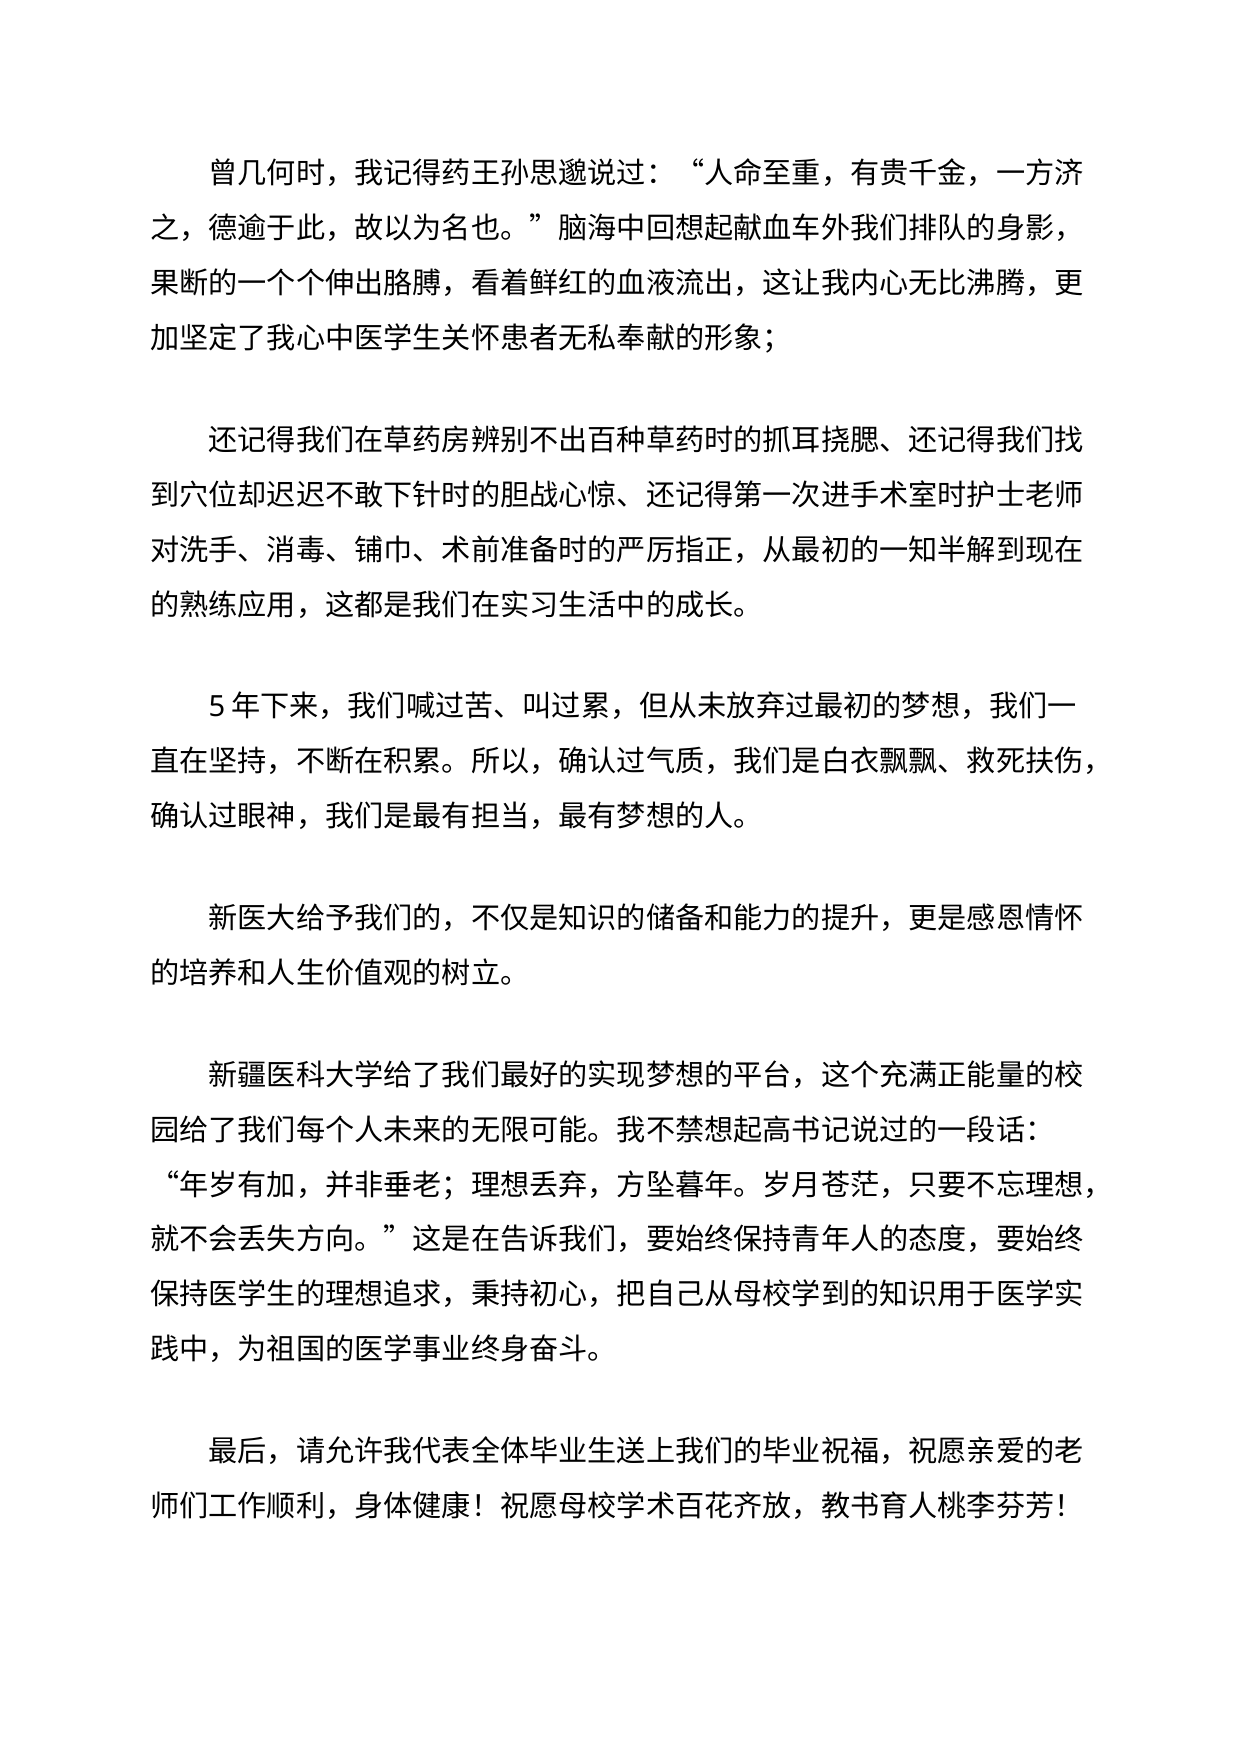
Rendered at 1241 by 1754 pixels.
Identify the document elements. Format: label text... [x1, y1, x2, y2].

text 曾几何时，我记得药王孙思邈说过：“人命至重，有贵千金，一方济之，德逾于此，故以为名也。”脑海中回想起献血车外我们排队的身影，果断的一个个伸出胳膊，看着鲜红的血液流出，这让我内心无比沸腾，更加坚定了我心中医学生关怀患者无私奉献的形象； [150, 150, 1090, 357]
text 新医大给予我们的，不仅是知识的储备和能力的提升，更是感恩情怀的培养和人生价值观的树立。 [150, 894, 1090, 992]
text 新疆医科大学给了我们最好的实现梦想的平台，这个充满正能量的校园给了我们每个人未来的无限可能。我不禁想起高书记说过的一段话：“年岁有加，并非垂老；理想丢弃，方坠暮年。岁月苍茫，只要不忘理想，就不会丢失方向。”这是在告诉我们，要始终保持青年人的态度，要始终保持医学生的理想追求，秉持初心，把自己从母校学到的知识用于医学实践中，为祖国的医学事业终身奋斗。 [150, 1051, 1090, 1368]
text 还记得我们在草药房辨别不出百种草药时的抓耳挠腮、还记得我们找到穴位却迟迟不敢下针时的胆战心惊、还记得第一次进手术室时护士老师对洗手、消毒、铺巾、术前准备时的严厉指正，从最初的一知半解到现在的熟练应用，这都是我们在实习生活中的成长。 [150, 416, 1090, 623]
text 5年下来，我们喊过苦、叫过累，但从未放弃过最初的梦想，我们一直在坚持，不断在积累。所以，确认过气质，我们是白衣飘飘、救死扶伤，确认过眼神，我们是最有担当，最有梦想的人。 [150, 683, 1090, 835]
text 最后，请允许我代表全体毕业生送上我们的毕业祝福，祝愿亲爱的老师们工作顺利，身体健康！祝愿母校学术百花齐放，教书育人桃李芬芳！ [150, 1427, 1090, 1525]
